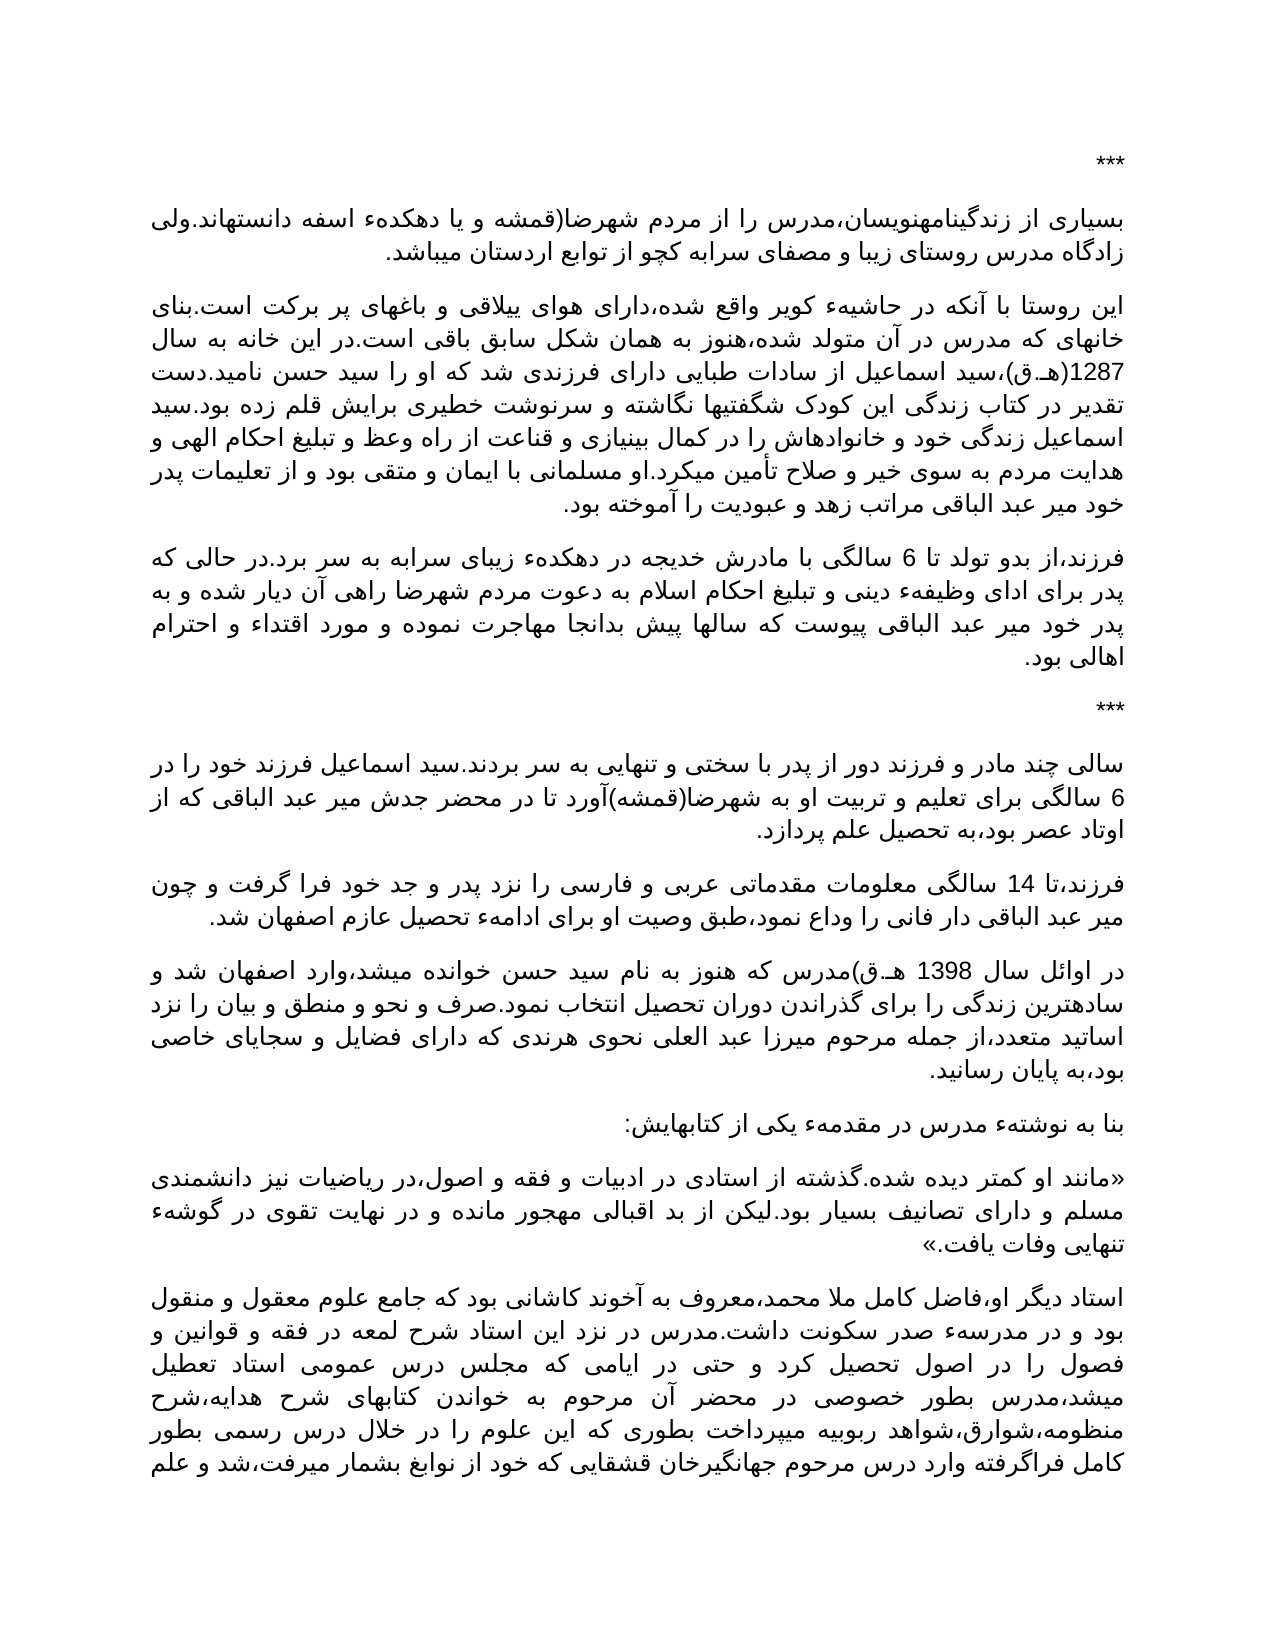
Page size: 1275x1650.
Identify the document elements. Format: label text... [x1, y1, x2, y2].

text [150, 1283, 1125, 1477]
text *** [150, 696, 1125, 724]
text فرزند،تا 14 سالگی معلومات مقدماتی عربی و فارسی را نزد پدر و جد خود فرا گرفت و چون میر عبد الباقی دار فانی را وداع نمود،طبق وصیت او برای ادامهء تحصیل عازم اصفهان‏ شد. [150, 869, 1125, 931]
text «مانند او کمتر دیده شده.گذشته از استادی‏ در ادبیات و فقه و اصول،در ریاضیات نیز دانشمندی‏ مسلم و دارای تصانیف بسیار بود.لیکن از بد اقبالی‏ مهجور مانده و در نهایت تقوی در گوشهء تنهایی وفات‏ یافت.» [150, 1163, 1125, 1258]
text بسیاری از زندگینامه‏نویسان،مدرس را از مردم‏ شهرضا(قمشه و یا دهکدهء اسفه دانسته‏اند.ولی زادگاه مدرس‏ روستای زیبا و مصفای سرابه کچو از توابع اردستان می‏باشد. [150, 204, 1125, 266]
text بنا به نوشتهء مدرس در مقدمهء یکی از کتابهایش: [150, 1109, 1125, 1138]
text فرزند،از بدو تولد تا 6 سالگی با مادرش خدیجه در دهکدهء زیبای سرابه به سر برد.در حالی که پدر برای ادای‏ وظیفهء دینی و تبلیغ احکام اسلام به دعوت مردم شهرضا راهی‏ آن دیار شده و به پدر خود میر عبد الباقی پیوست که سالها پیش بدانجا مهاجرت نموده و مورد اقتداء و احترام اهالی بود. [150, 543, 1125, 671]
text *** [150, 150, 1125, 179]
text سالی چند مادر و فرزند دور از پدر با سختی و تنهایی به‏ سر بردند.سید اسماعیل فرزند خود را در 6 سالگی برای‏ تعلیم و تربیت او به شهرضا(قمشه)آورد تا در محضر جدش میر عبد الباقی که از اوتاد عصر بود،به تحصیل علم پردازد. [150, 749, 1125, 844]
text در اوائل سال 1398 هـ.ق)مدرس که هنوز به نام سید حسن‏ خوانده می‏شد،وارد اصفهان شد و ساده‏ترین زندگی را برای‏ گذراندن دوران تحصیل انتخاب نمود.صرف و نحو و منطق‏ و بیان را نزد اساتید متعدد،از جمله مرحوم میرزا عبد العلی‏ نحوی هرندی که دارای فضایل و سجایای خاصی بود،به پایان‏ رسانید. [150, 956, 1125, 1084]
text این روستا با آنکه در حاشیهء کویر واقع شده،دارای هوای‏ ییلاقی و باغهای پر برکت است.بنای خانه‏ای که مدرس در آن‏ متولد شده،هنوز به همان شکل سابق باقی است.در این خانه‏ به سال 1287(هـ.ق)،سید اسماعیل از سادات طبایی دارای‏ فرزندی شد که او را سید حسن نامید.دست تقدیر در کتاب زندگی این کودک شگفتی‏ها نگاشته و سرنوشت‏ خطیری برایش قلم زده بود.سید اسماعیل زندگی خود و خانواده‏اش را در کمال بی‏نیازی و قناعت از راه وعظ و تبلیغ‏ احکام الهی و هدایت مردم به سوی خیر و صلاح تأمین‏ می‏کرد.او مسلمانی با ایمان و متقی بود و از تعلیمات پدر خود میر عبد الباقی مراتب زهد و عبودیت را آموخته بود. [150, 291, 1125, 518]
